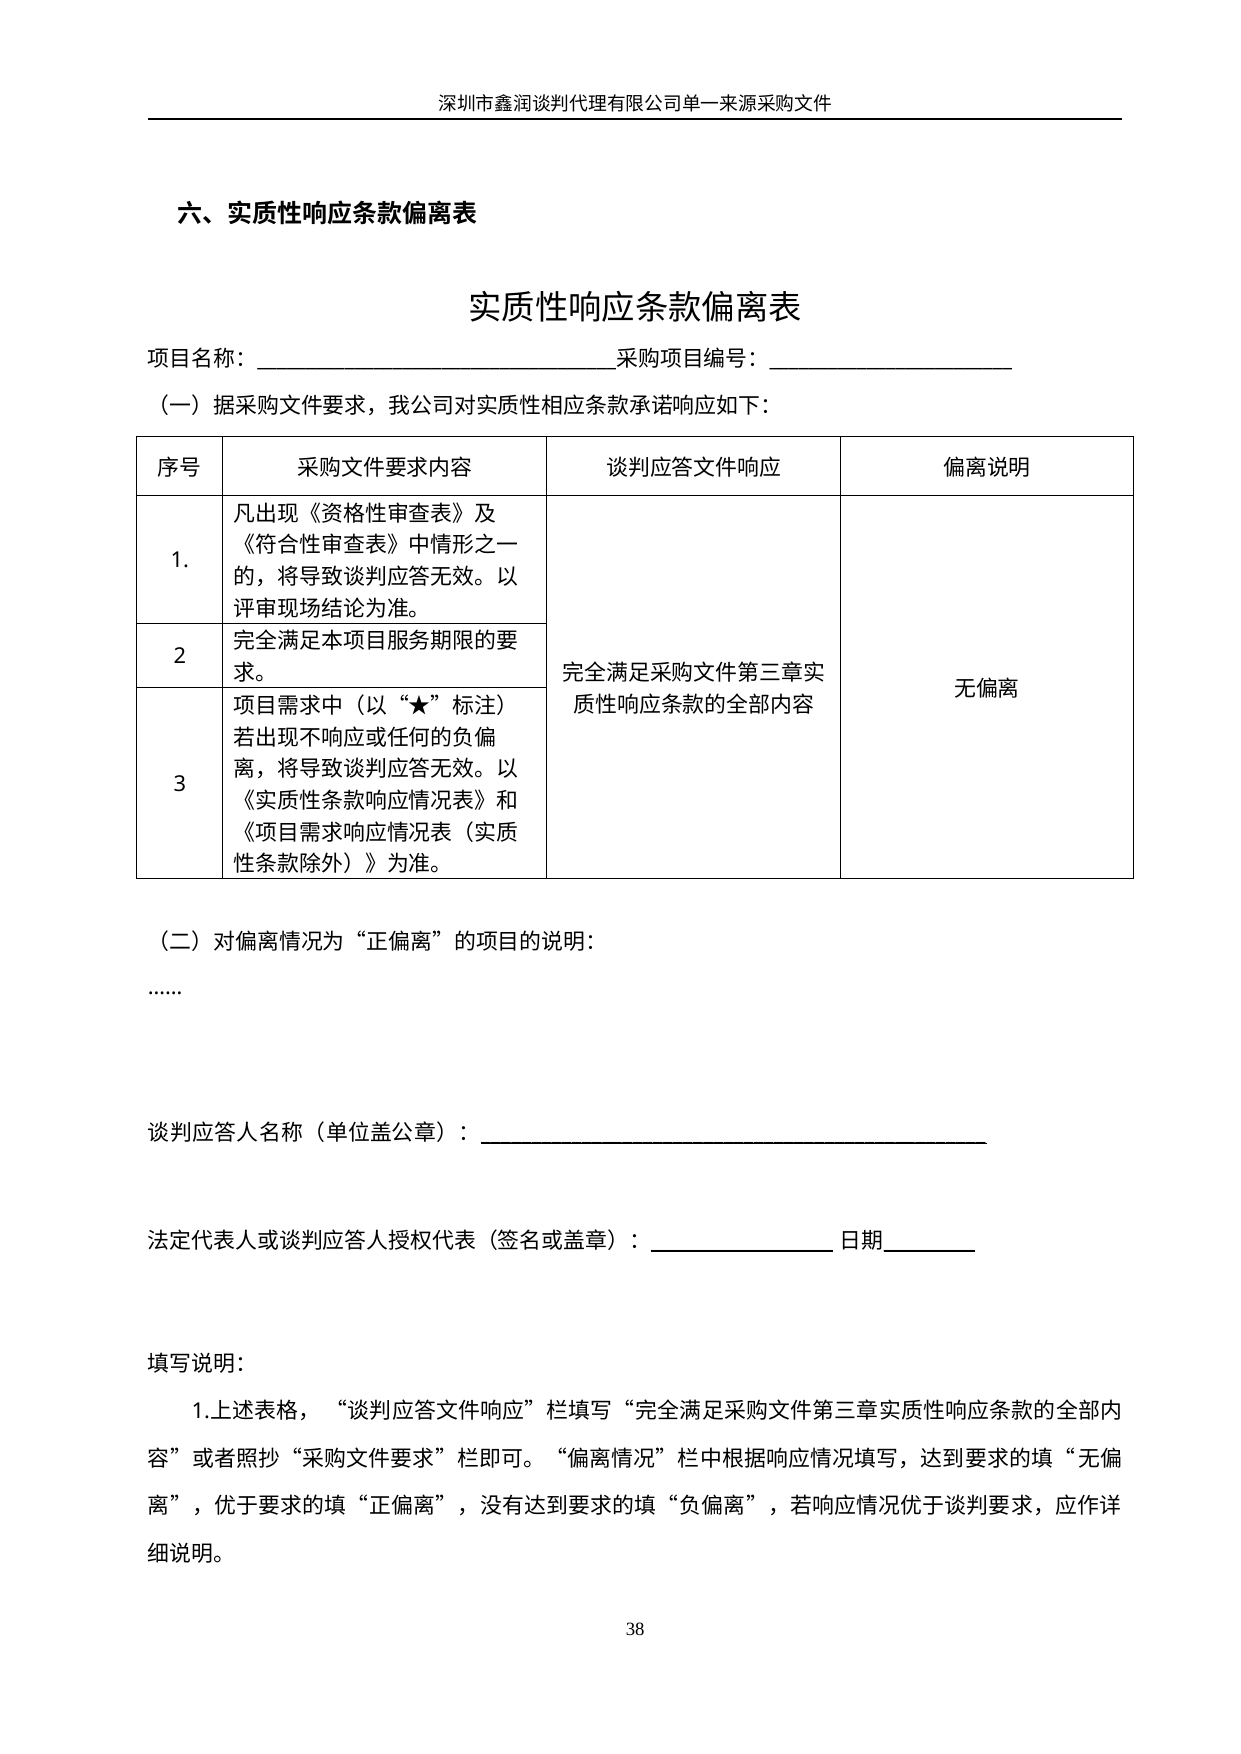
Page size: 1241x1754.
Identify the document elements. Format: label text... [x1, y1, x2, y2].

table_cell 完全满足采购文件第三章实质性响应条款的全部内容 [547, 496, 840, 878]
text 填写说明： [148, 1346, 1122, 1378]
text 项目名称：_____________________________________采购项目编号：_________________________ [148, 341, 1122, 372]
table_cell 无偏离 [841, 496, 1133, 878]
text 法定代表人或谈判应答人授权代表（签名或盖章）：__________________ 日期_________ [148, 1205, 1122, 1259]
text （二）对偏离情况为“正偏离”的项目的说明： [148, 924, 1122, 955]
table_cell 3 [137, 688, 222, 878]
text 实质性响应条款偏离表 [148, 280, 1122, 329]
table_cell 2 [137, 624, 222, 687]
table_header 序号 [137, 437, 222, 495]
table_header 谈判应答文件响应 [547, 437, 840, 495]
text 1.上述表格， “谈判应答文件响应”栏填写“完全满足采购文件第三章实质性响应条款的全部内容”或者照抄“采购文件要求”栏即可。“偏离情况”栏中根据响应情况填写，达到要求的填“无偏离”，优于要求的填“正偏离”，没有达到要求的填“负偏离”，若响应情况优于谈判要求，应作详细说明。 [148, 1393, 1122, 1568]
table_header 偏离说明 [841, 437, 1133, 495]
table_cell 凡出现《资格性审查表》及《符合性审查表》中情形之一的，将导致谈判应答无效。以评审现场结论为准。 [223, 496, 546, 622]
list 实质性响应条款偏离表 [177, 193, 1122, 229]
table_cell 1. [137, 496, 222, 622]
table_header 采购文件要求内容 [223, 437, 546, 495]
text （一）据采购文件要求，我公司对实质性相应条款承诺响应如下： [148, 388, 1122, 420]
text 谈判应答人名称（单位盖公章）：__________________________________________________ [148, 1099, 1122, 1151]
table_cell 项目需求中（以“★”标注）若出现不响应或任何的负偏离，将导致谈判应答无效。以《实质性条款响应情况表》和《项目需求响应情况表（实质性条款除外）》为准。 [223, 688, 546, 878]
text …… [148, 971, 1122, 1001]
table_cell 完全满足本项目服务期限的要求。 [223, 624, 546, 687]
